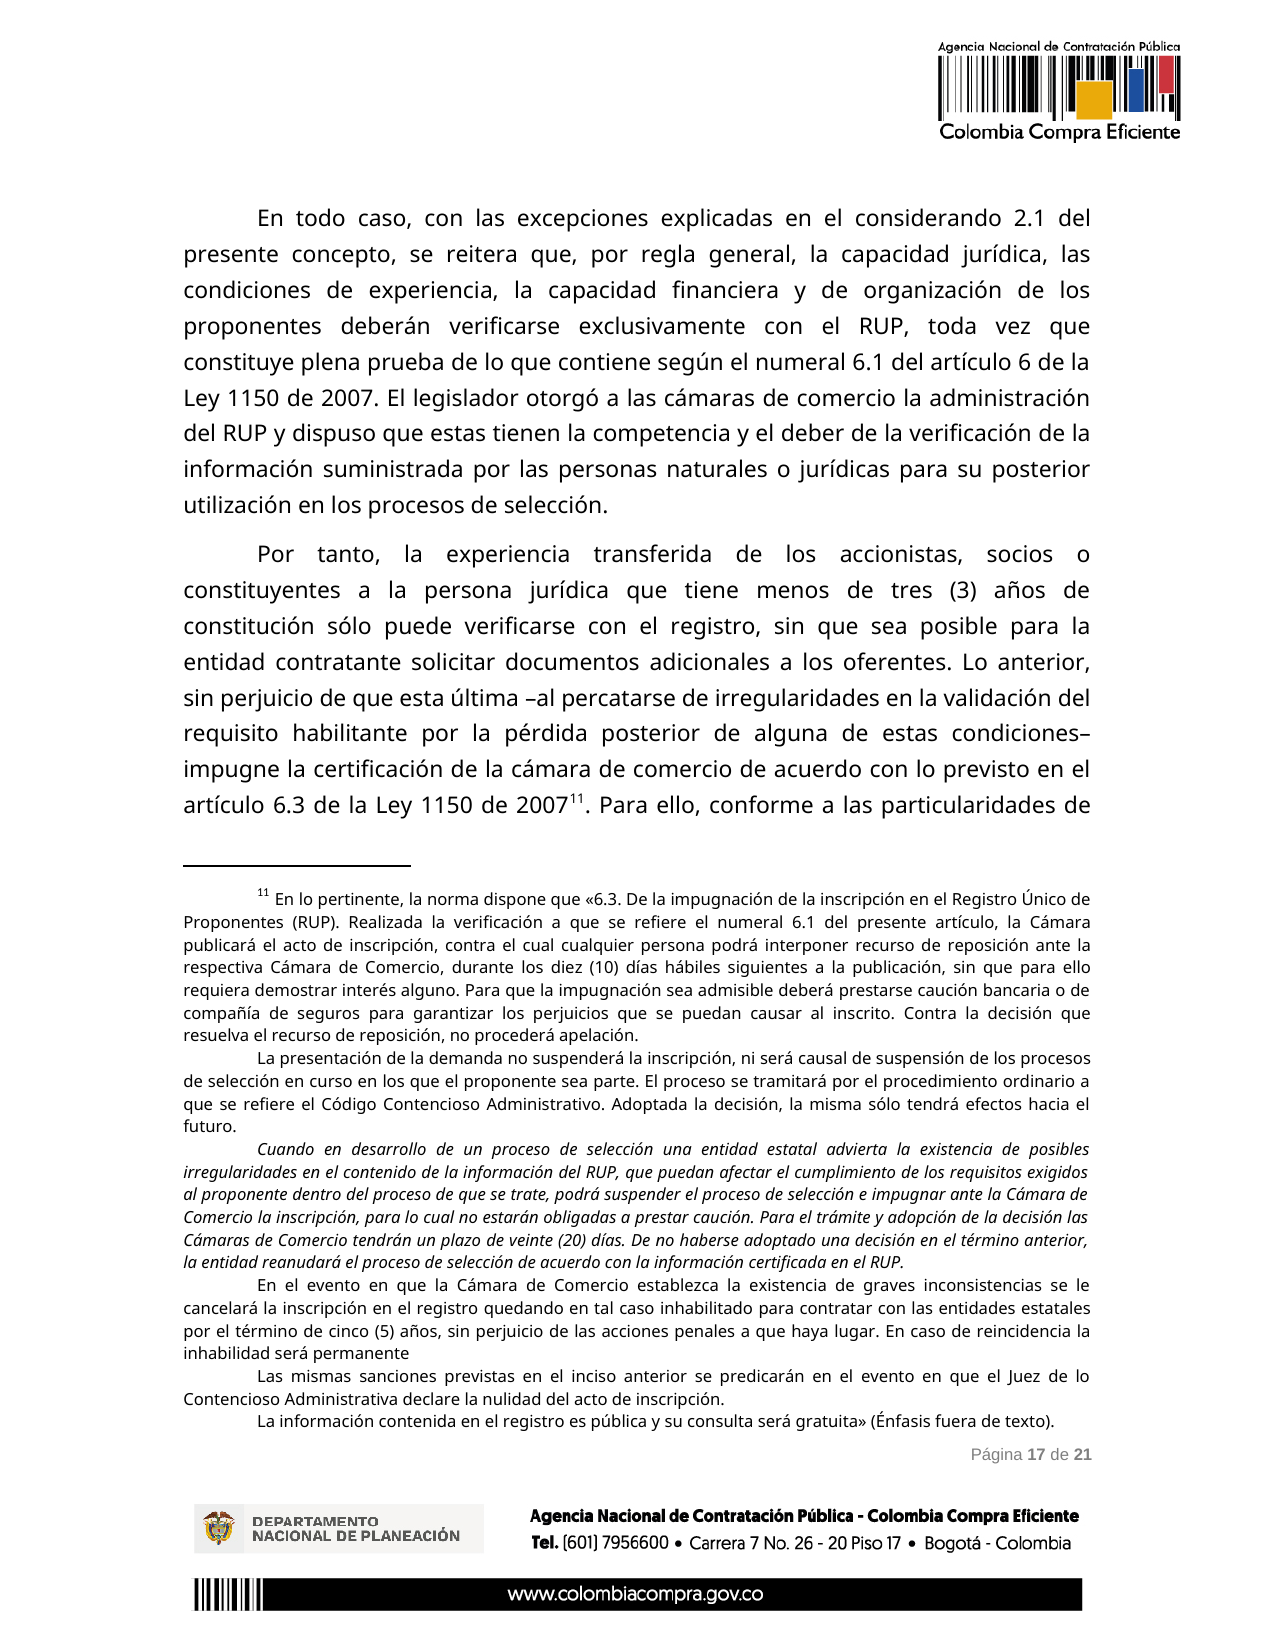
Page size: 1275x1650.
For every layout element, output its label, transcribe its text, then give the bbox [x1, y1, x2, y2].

picture [183, 1479, 1092, 1620]
text Por tanto, la experiencia transferida de los accionistas, socios o constituyentes a la persona jurídica que tiene menos de tres (3) años de constitución sólo puede verificarse con el registro, sin que sea posible para la entidad contratante solicitar documentos adicionales a los oferentes. Lo anterior, sin perjuicio de que esta última –al percatarse de irregularidades en la validación del requisito habilitante por la pérdida posterior de alguna de estas condiciones– impugne la certificación de la cámara de comercio de acuerdo con lo previsto en el artículo 6.3 de la Ley 1150 de 2007. Para ello, conforme a las particularidades de cada caso concreto, regirá el principio de libertad probatoria, con excepción de aquellos aspectos sujetos a tarifa legal por norma expresa. [183, 538, 1092, 821]
picture [931, 36, 1187, 143]
text En todo caso, con las excepciones explicadas en el considerando 2.1 del presente concepto, se reitera que, por regla general, la capacidad jurídica, las condiciones de experiencia, la capacidad financiera y de organización de los proponentes deberán verificarse exclusivamente con el RUP, toda vez que constituye plena prueba de lo que contiene según el numeral 6.1 del artículo 6 de la Ley 1150 de 2007. El legislador otorgó a las cámaras de comercio la administración del RUP y dispuso que estas tienen la competencia y el deber de la verificación de la información suministrada por las personas naturales o jurídicas para su posterior utilización en los procesos de selección. [183, 202, 1092, 521]
